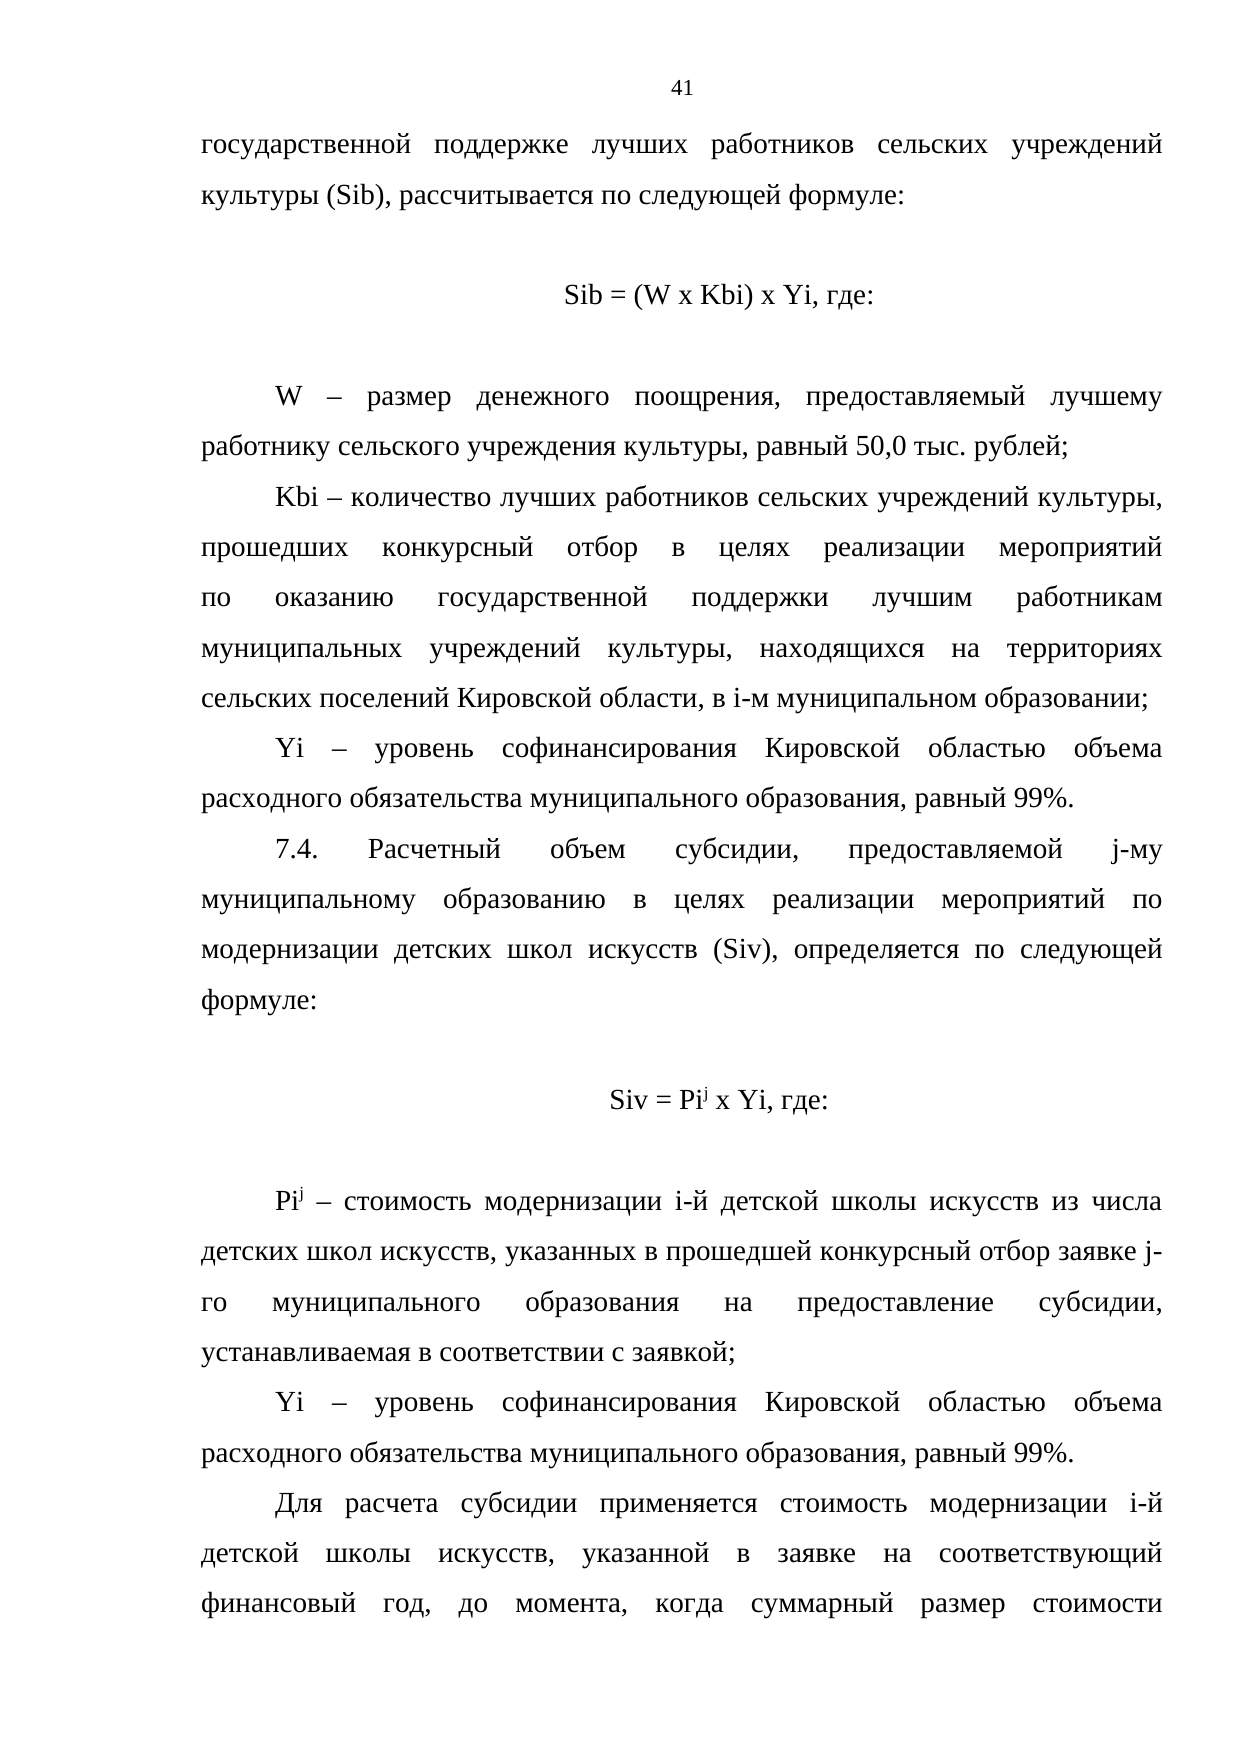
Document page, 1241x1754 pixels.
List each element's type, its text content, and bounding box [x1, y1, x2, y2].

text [201, 127, 1163, 210]
text Yi – уровень софинансирования Кировской областью объема расходного обязательства муниципального образования, равный 99%. [201, 1384, 1163, 1468]
text Pij – стоимость модернизации i-й детской школы искусств из числа детских школ искусств, указанных в прошедшей конкурсный отбор заявке j-го муниципального образования на предоставление субсидии, устанавливаемая в соответствии с заявкой; [201, 1183, 1163, 1368]
text Sib = (W x Kbi) x Yi, где: [201, 277, 1163, 311]
text Yi – уровень софинансирования Кировской областью объема расходного обязательства муниципального образования, равный 99%. [201, 730, 1163, 814]
text Kbi – количество лучших работников сельских учреждений культуры, прошедших конкурсный отбор в целях реализации мероприятий по оказанию государственной поддержки лучшим работникам муниципальных учреждений культуры, находящихся на территориях сельских поселений Кировской области, в i-м муниципальном образовании; [201, 479, 1163, 713]
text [201, 1485, 1163, 1619]
text 7.4. Расчетный объем субсидии, предоставляемой j-му муниципальному образованию в целях реализации мероприятий по модернизации детских школ искусств (Siv), определяется по следующей формуле: [201, 831, 1163, 1015]
text Siv = Pij x Yi, где: [201, 1082, 1163, 1116]
text W – размер денежного поощрения, предоставляемый лучшему работнику сельского учреждения культуры, равный 50,0 тыс. рублей; [201, 378, 1163, 462]
